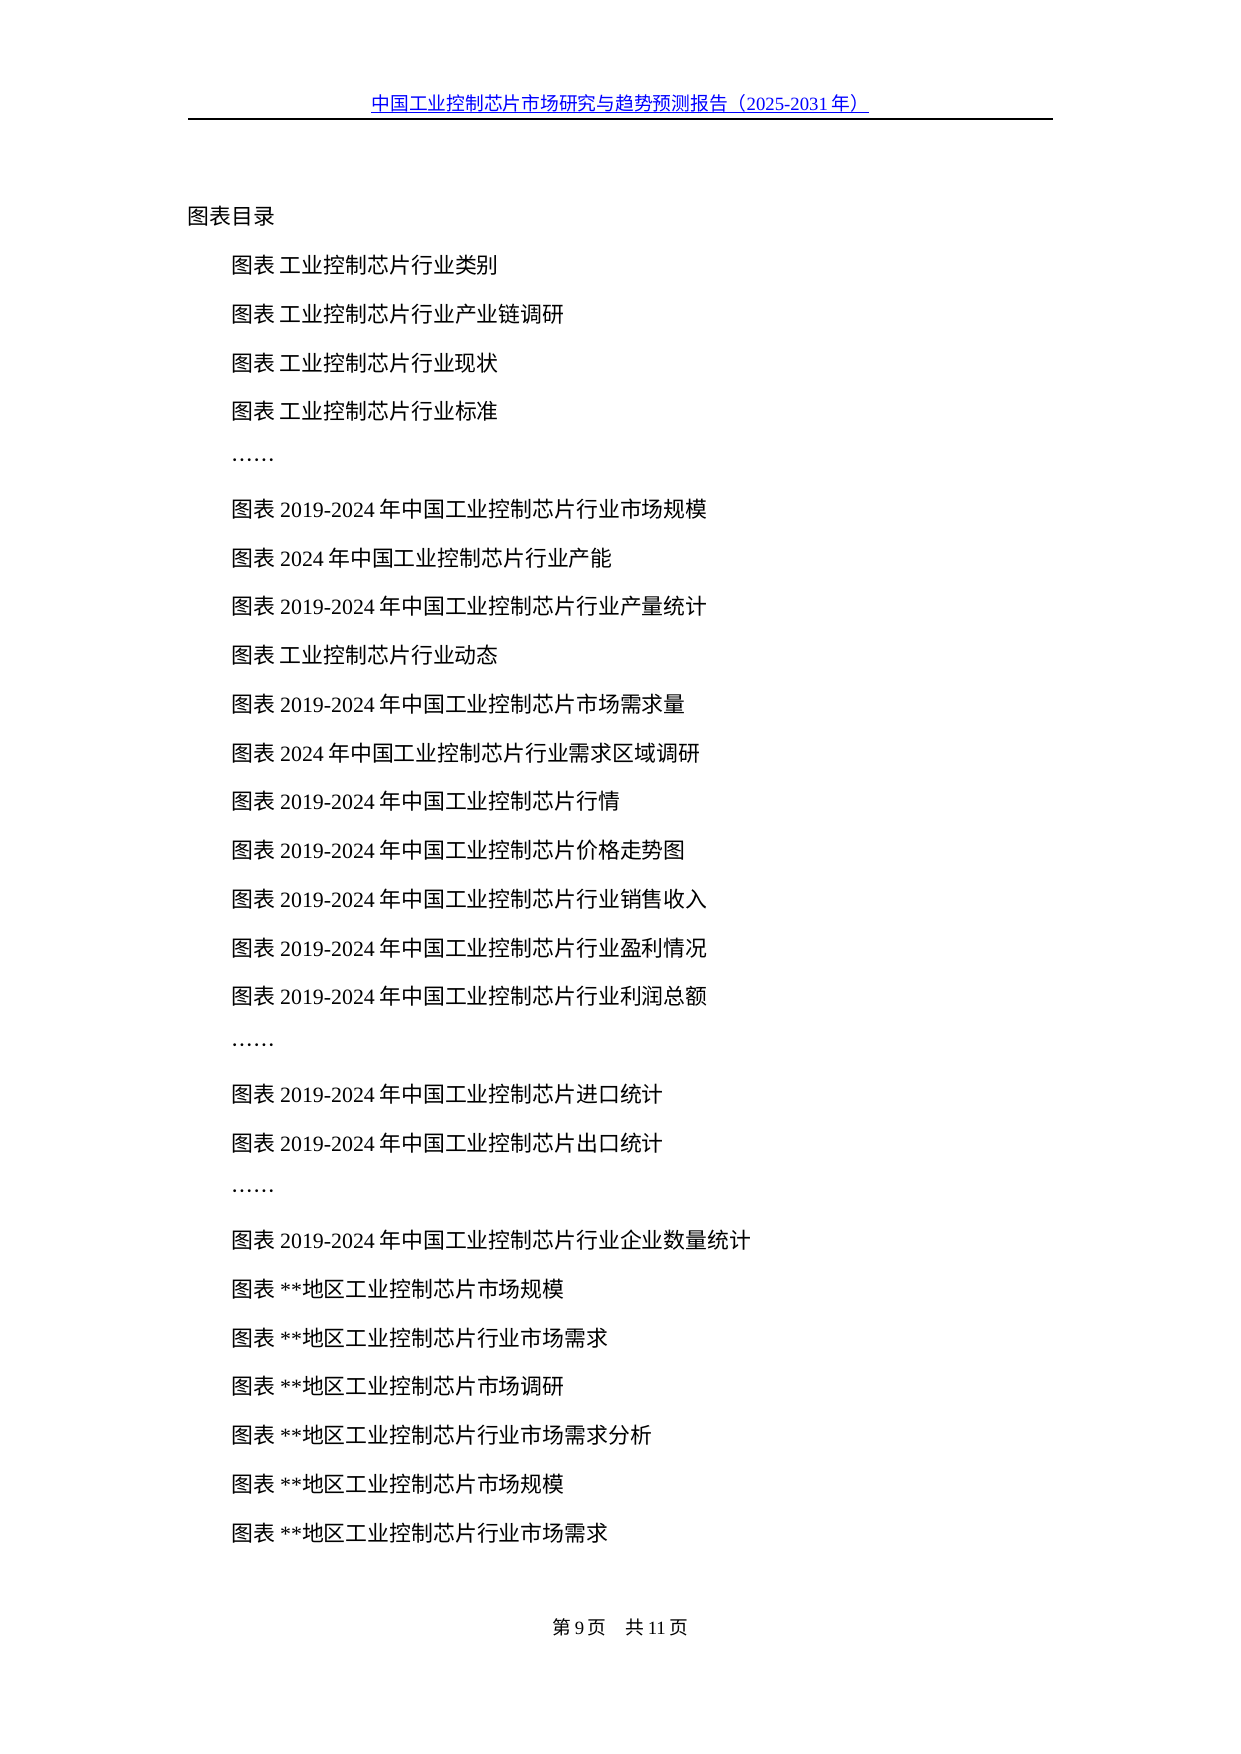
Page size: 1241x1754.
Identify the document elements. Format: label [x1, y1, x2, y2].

text [187, 150, 1053, 1548]
